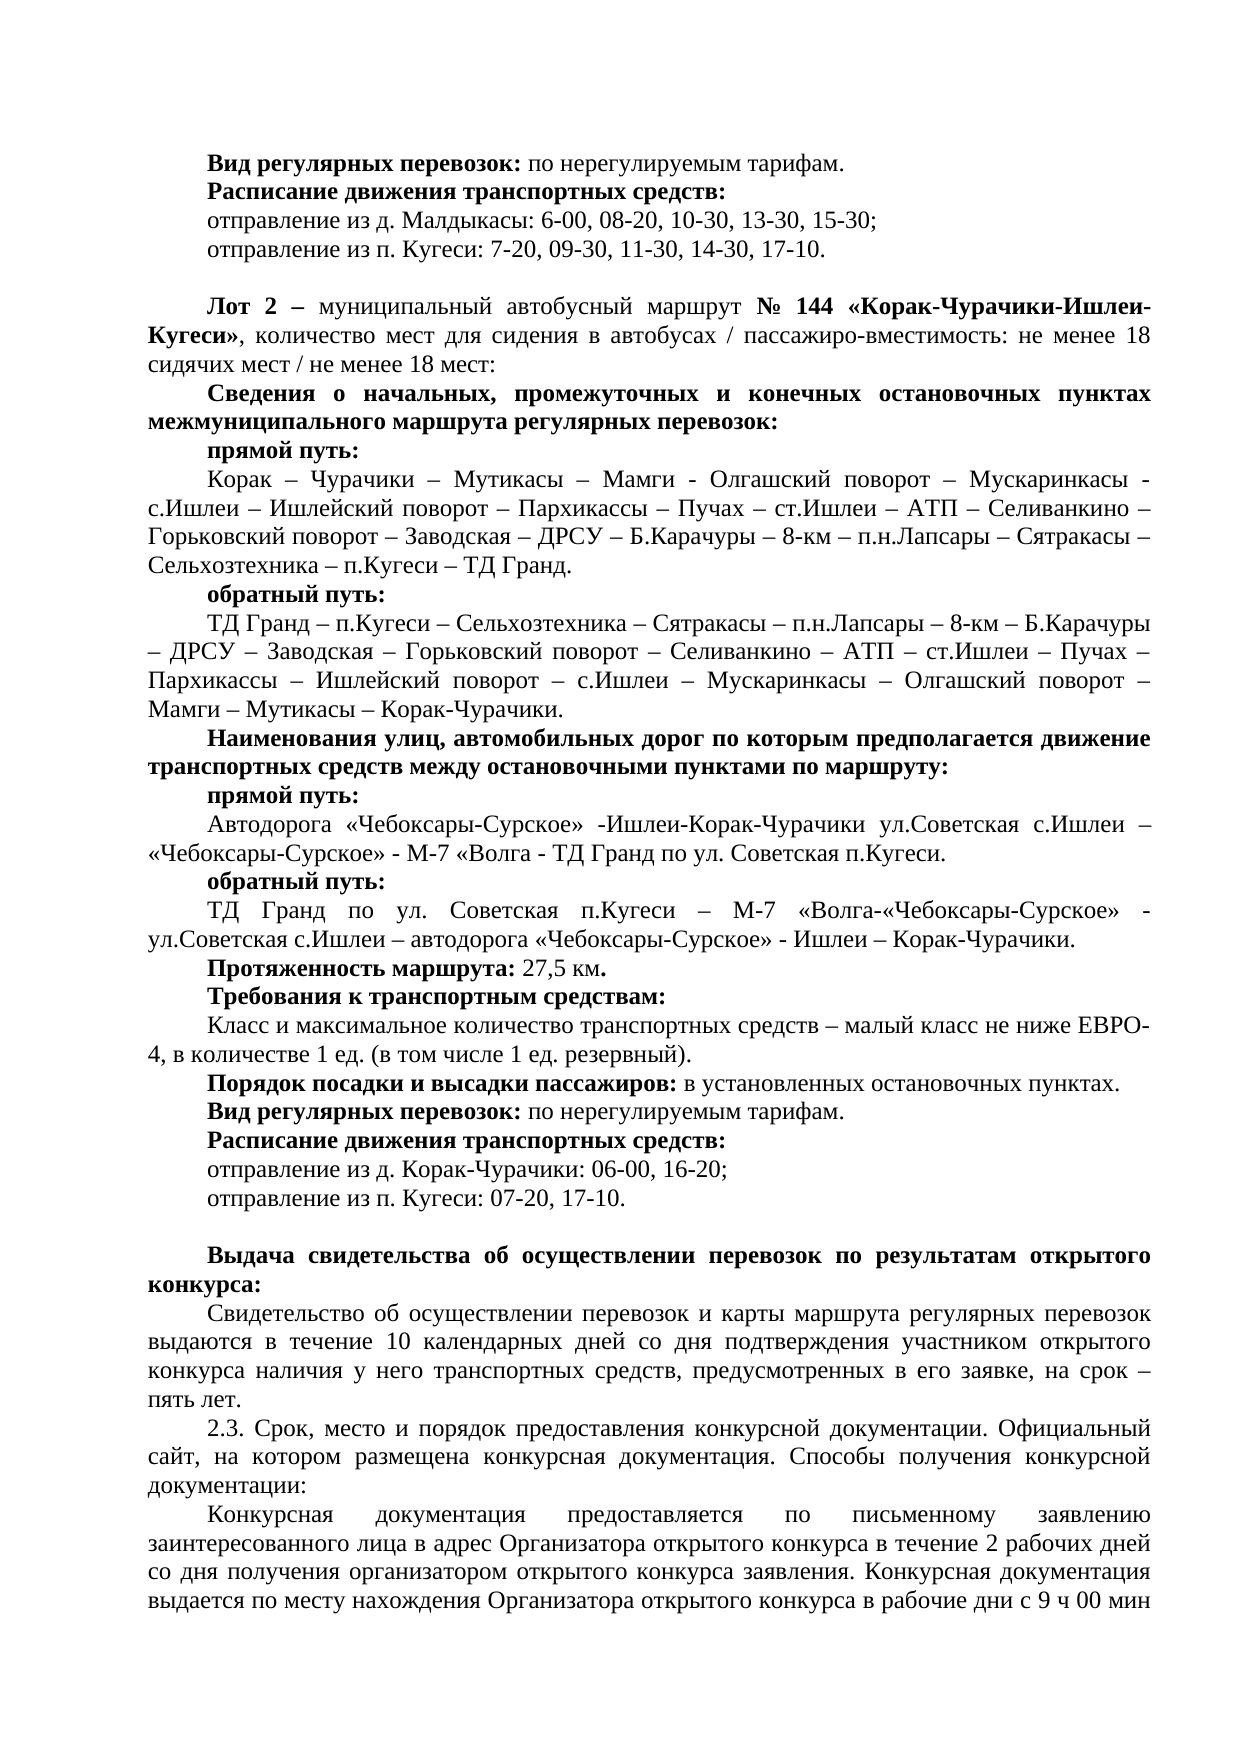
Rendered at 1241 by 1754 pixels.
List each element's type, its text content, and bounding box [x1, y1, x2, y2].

text обратный путь: [148, 579, 1152, 608]
text прямой путь: [148, 435, 1152, 464]
text ТД Гранд – п.Кугеси – Сельхозтехника – Сятракасы – п.н.Лапсары – 8-км – Б.Карачуры – ДРСУ – Заводская – Горьковский поворот – Селиванкино – АТП – ст.Ишлеи – Пучах – Пархикассы – Ишлейский поворот – с.Ишлеи – Мускаринкасы – Олгашский поворот – Мамги – Мутикасы – Корак-Чурачики. [148, 608, 1152, 723]
text Лот 2 – муниципальный автобусный маршрут № 144 «Корак-Чурачики-Ишлеи-Кугеси», количество мест для сидения в автобусах / пассажиро-вместимость: не менее 18 сидячих мест / не менее 18 мест: [148, 291, 1152, 378]
text отправление из д. Малдыкасы: 6-00, 08-20, 10-30, 13-30, 15-30; [148, 205, 1152, 234]
text Автодорога «Чебоксары-Сурское» -Ишлеи-Корак-Чурачики ул.Советская с.Ишлеи – «Чебоксары-Сурское» - М-7 «Волга - ТД Гранд по ул. Советская п.Кугеси. [148, 809, 1152, 866]
text Расписание движения транспортных средств: [148, 176, 1152, 205]
text Класс и максимальное количество транспортных средств – малый класс не ниже ЕВРО-4, в количестве 1 ед. (в том числе 1 ед. резервный). [148, 1010, 1152, 1068]
text Порядок посадки и высадки пассажиров: в установленных остановочных пунктах. [148, 1068, 1152, 1096]
text отправление из п. Кугеси: 07-20, 17-10. [148, 1183, 1152, 1211]
text Вид регулярных перевозок: по нерегулируемым тарифам. [148, 1096, 1152, 1125]
text Выдача свидетельства об осуществлении перевозок по результатам открытого конкурса: [148, 1240, 1152, 1298]
text 2.3. Срок, место и порядок предоставления конкурсной документации. Официальный сайт, на котором размещена конкурсная документация. Способы получения конкурсной документации: [148, 1413, 1152, 1499]
text Протяженность маршрута: 27,5 км. [148, 953, 1152, 981]
text отправление из д. Корак-Чурачики: 06-00, 16-20; [148, 1154, 1152, 1183]
text ТД Гранд по ул. Советская п.Кугеси – М-7 «Волга-«Чебоксары-Сурское» - ул.Советская с.Ишлеи – автодорога «Чебоксары-Сурское» - Ишлеи – Корак-Чурачики. [148, 895, 1152, 953]
text Требования к транспортным средствам: [148, 981, 1152, 1010]
text Свидетельство об осуществлении перевозок и карты маршрута регулярных перевозок выдаются в течение 10 календарных дней со дня подтверждения участником открытого конкурса наличия у него транспортных средств, предусмотренных в его заявке, на срок – пять лет. [148, 1298, 1152, 1413]
text Корак – Чурачики – Мутикасы – Мамги - Олгашский поворот – Мускаринкасы - с.Ишлеи – Ишлейский поворот – Пархикассы – Пучах – ст.Ишлеи – АТП – Селиванкино – Горьковский поворот – Заводская – ДРСУ – Б.Карачуры – 8-км – п.н.Лапсары – Сятракасы – Сельхозтехника – п.Кугеси – ТД Гранд. [148, 464, 1152, 579]
text Сведения о начальных, промежуточных и конечных остановочных пунктах межмуниципального маршрута регулярных перевозок: [148, 378, 1152, 435]
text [148, 1499, 1152, 1614]
text Наименования улиц, автомобильных дорог по которым предполагается движение транспортных средств между остановочными пунктами по маршруту: [148, 723, 1152, 780]
text прямой путь: [148, 780, 1152, 809]
text отправление из п. Кугеси: 7-20, 09-30, 11-30, 14-30, 17-10. [148, 234, 1152, 263]
text обратный путь: [148, 866, 1152, 895]
text Расписание движения транспортных средств: [148, 1125, 1152, 1154]
text Вид регулярных перевозок: по нерегулируемым тарифам. [148, 148, 1152, 176]
